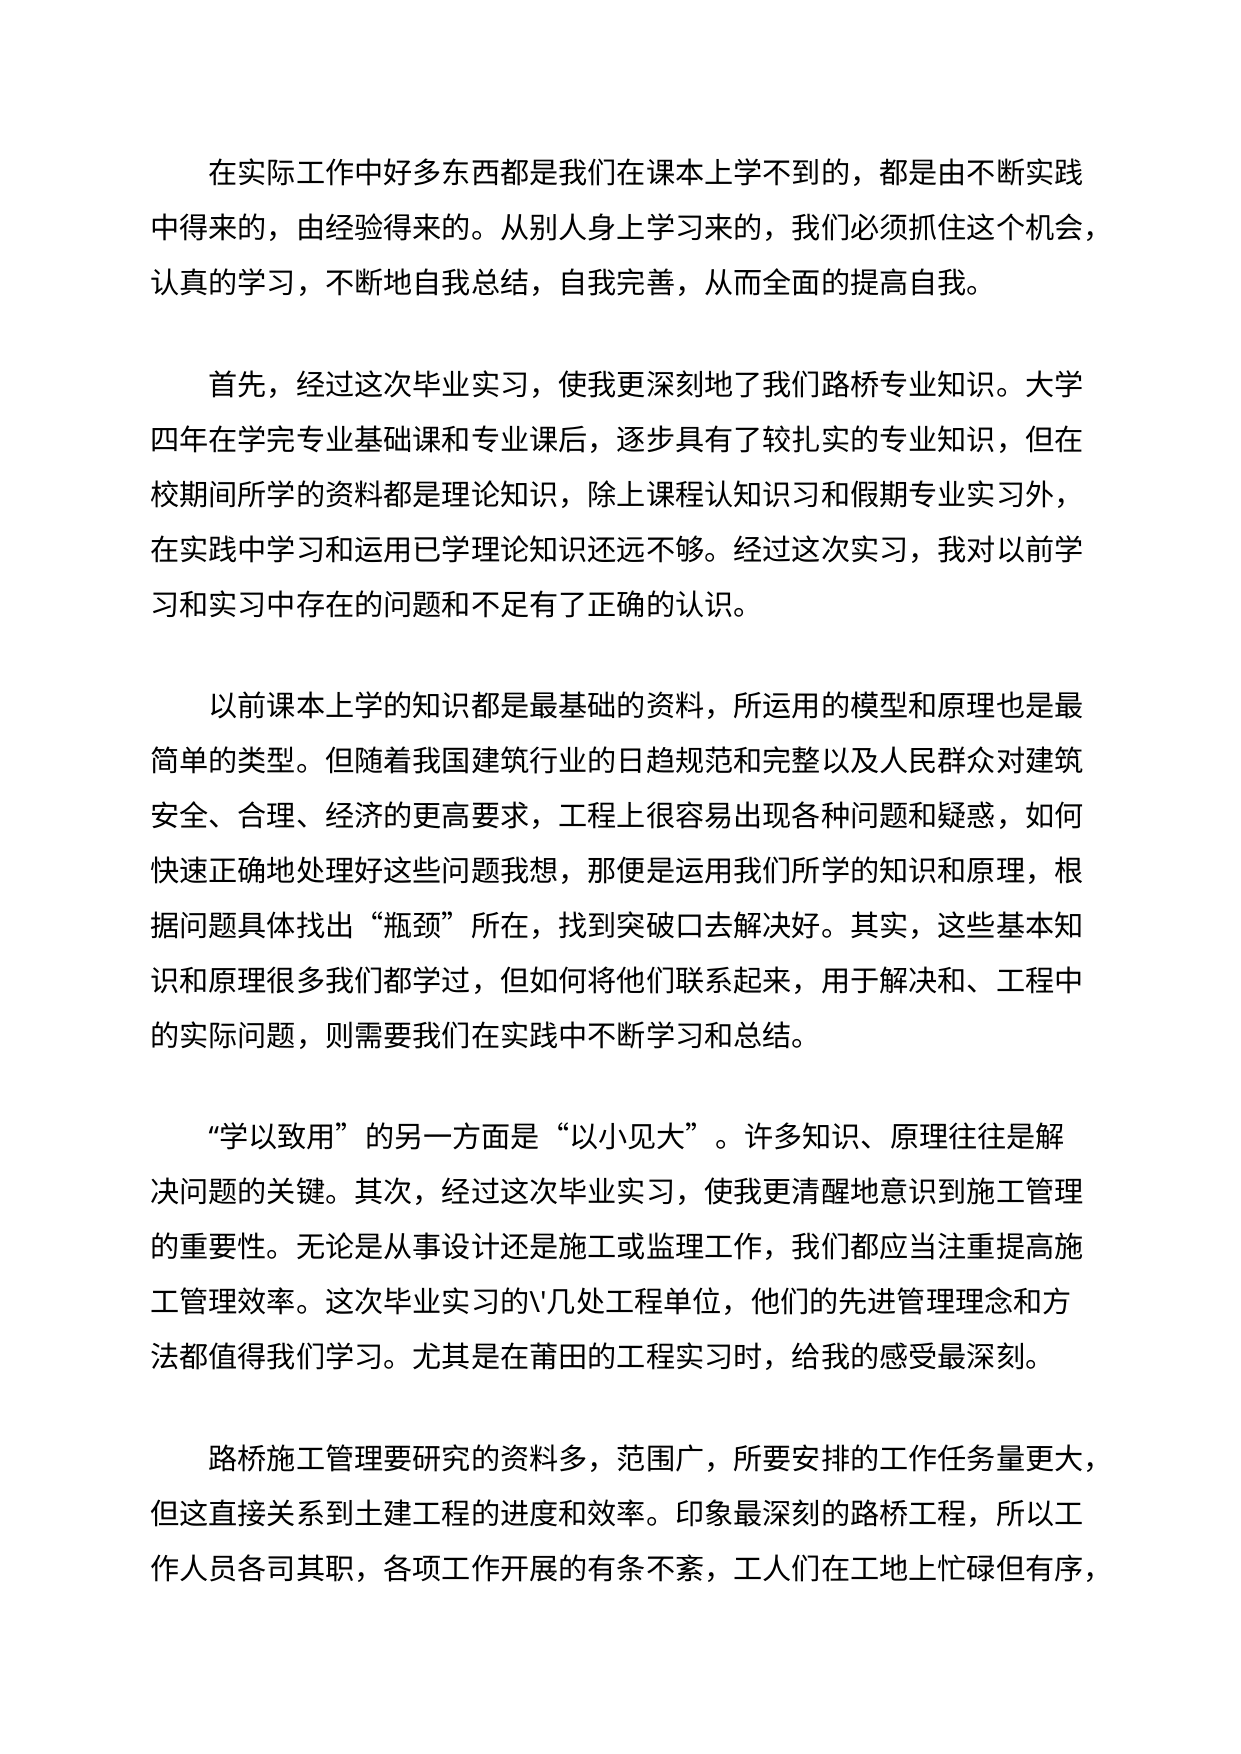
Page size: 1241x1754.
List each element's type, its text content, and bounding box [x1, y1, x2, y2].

text 在实际工作中好多东西都是我们在课本上学不到的，都是由不断实践中得来的，由经验得来的。从别人身上学习来的，我们必须抓住这个机会，认真的学习，不断地自我总结，自我完善，从而全面的提高自我。 [150, 150, 1090, 302]
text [150, 1436, 1090, 1588]
text 首先，经过这次毕业实习，使我更深刻地了我们路桥专业知识。大学四年在学完专业基础课和专业课后，逐步具有了较扎实的专业知识，但在校期间所学的资料都是理论知识，除上课程认知识习和假期专业实习外，在实践中学习和运用已学理论知识还远不够。经过这次实习，我对以前学习和实习中存在的问题和不足有了正确的认识。 [150, 362, 1090, 623]
text “学以致用”的另一方面是“以小见大”。许多知识、原理往往是解决问题的关键。其次，经过这次毕业实习，使我更清醒地意识到施工管理的重要性。无论是从事设计还是施工或监理工作，我们都应当注重提高施工管理效率。这次毕业实习的\'几处工程单位，他们的先进管理理念和方法都值得我们学习。尤其是在莆田的工程实习时，给我的感受最深刻。 [150, 1114, 1090, 1376]
text 以前课本上学的知识都是最基础的资料，所运用的模型和原理也是最简单的类型。但随着我国建筑行业的日趋规范和完整以及人民群众对建筑安全、合理、经济的更高要求，工程上很容易出现各种问题和疑惑，如何快速正确地处理好这些问题我想，那便是运用我们所学的知识和原理，根据问题具体找出“瓶颈”所在，找到突破口去解决好。其实，这些基本知识和原理很多我们都学过，但如何将他们联系起来，用于解决和、工程中的实际问题，则需要我们在实践中不断学习和总结。 [150, 683, 1090, 1054]
